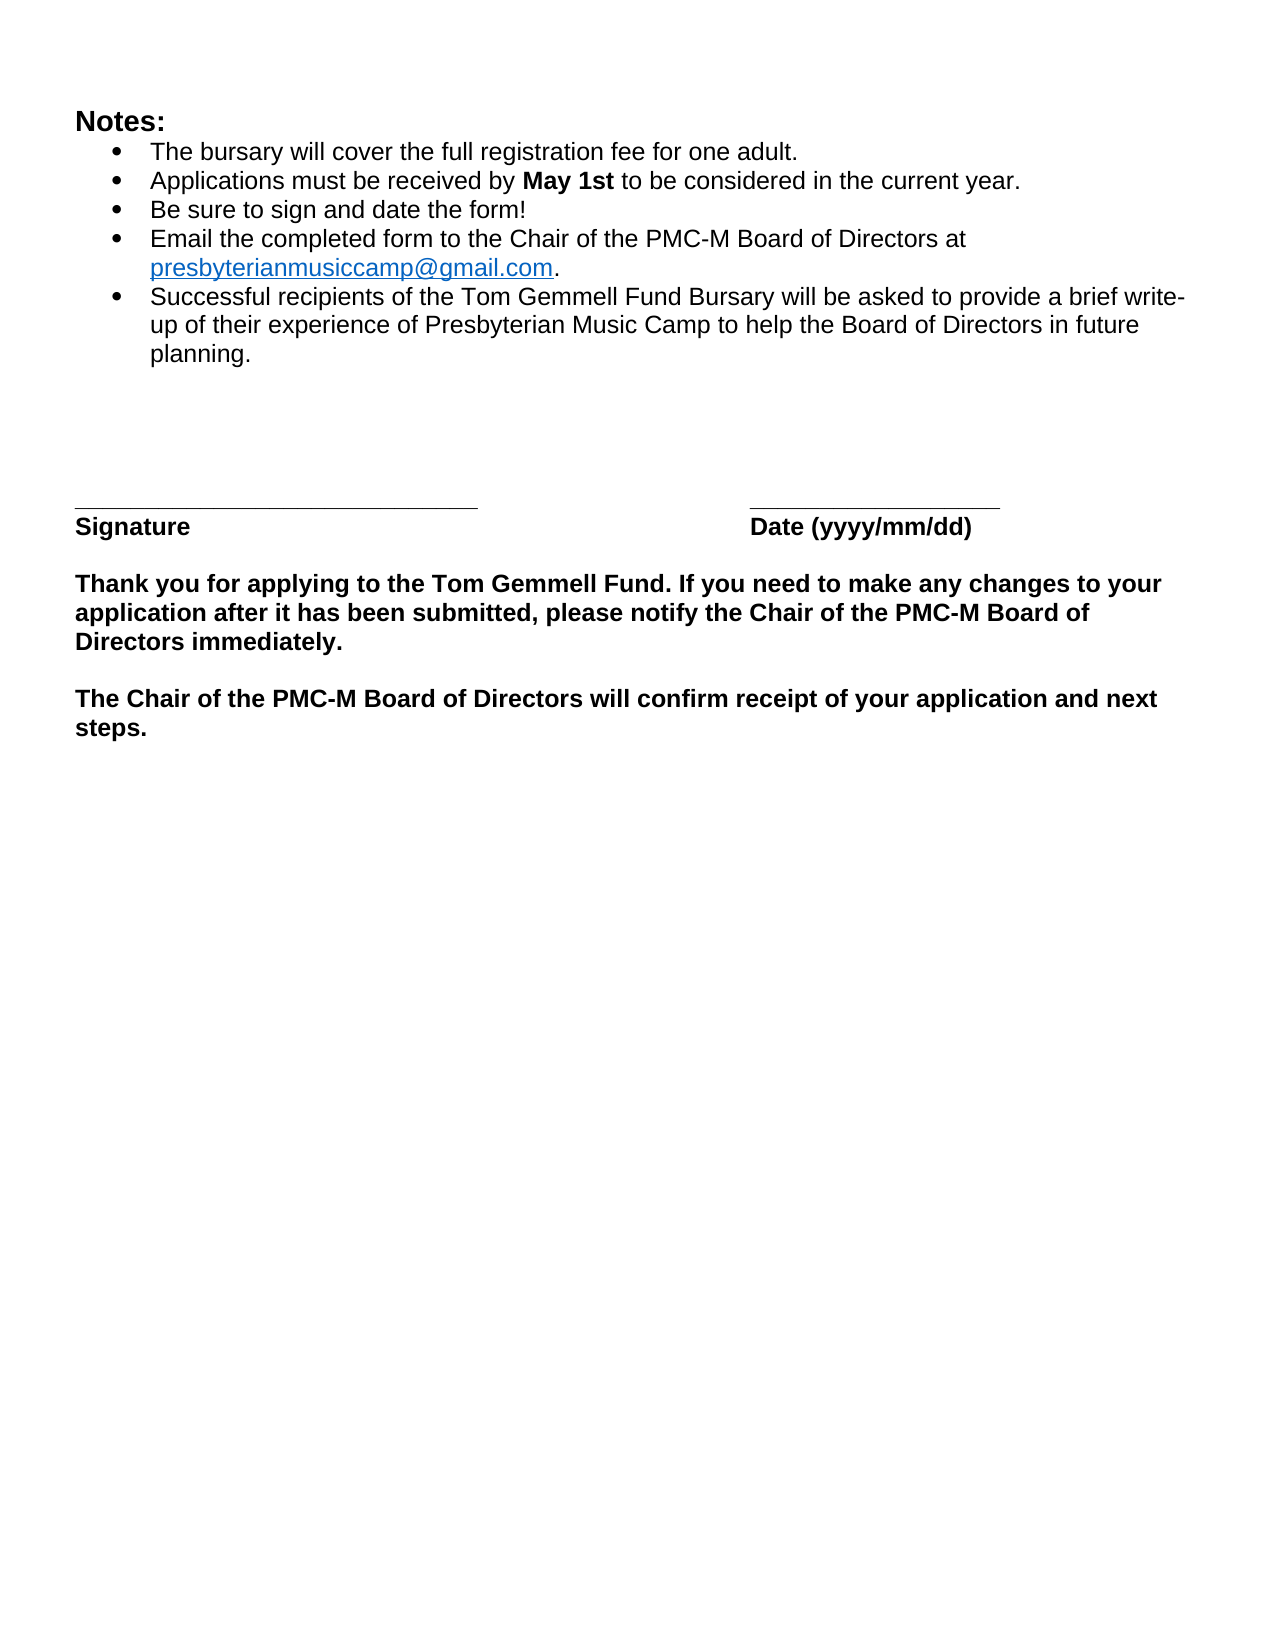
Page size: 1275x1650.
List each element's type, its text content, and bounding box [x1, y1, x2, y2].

text Thank you for applying to the Tom Gemmell Fund. If you need to make any changes to your application after it has been submitted, please notify the Chair of the PMC-M Board of Directors immediately. [75, 569, 1200, 655]
list Be sure to sign and date the form! [112, 195, 1200, 224]
text Signature Date (yyyy/mm/dd) [75, 512, 1200, 540]
list The bursary will cover the full registration fee for one adult. [112, 137, 1200, 166]
list Applications must be received by May 1st to be considered in the current year. [112, 166, 1200, 195]
text Notes: [75, 104, 1200, 137]
text _____________________________ __________________ [75, 483, 1200, 512]
list Successful recipients of the Tom Gemmell Fund Bursary will be asked to provide a brief write-up of their experience of Presbyterian Music Camp to help the Board of Directors in future planning. [112, 281, 1200, 368]
list Email the completed form to the Chair of the PMC-M Board of Directors at presbyterianmusiccamp@gmail.com. [112, 224, 1200, 281]
text The Chair of the PMC-M Board of Directors will confirm receipt of your application and next steps. [75, 684, 1200, 742]
